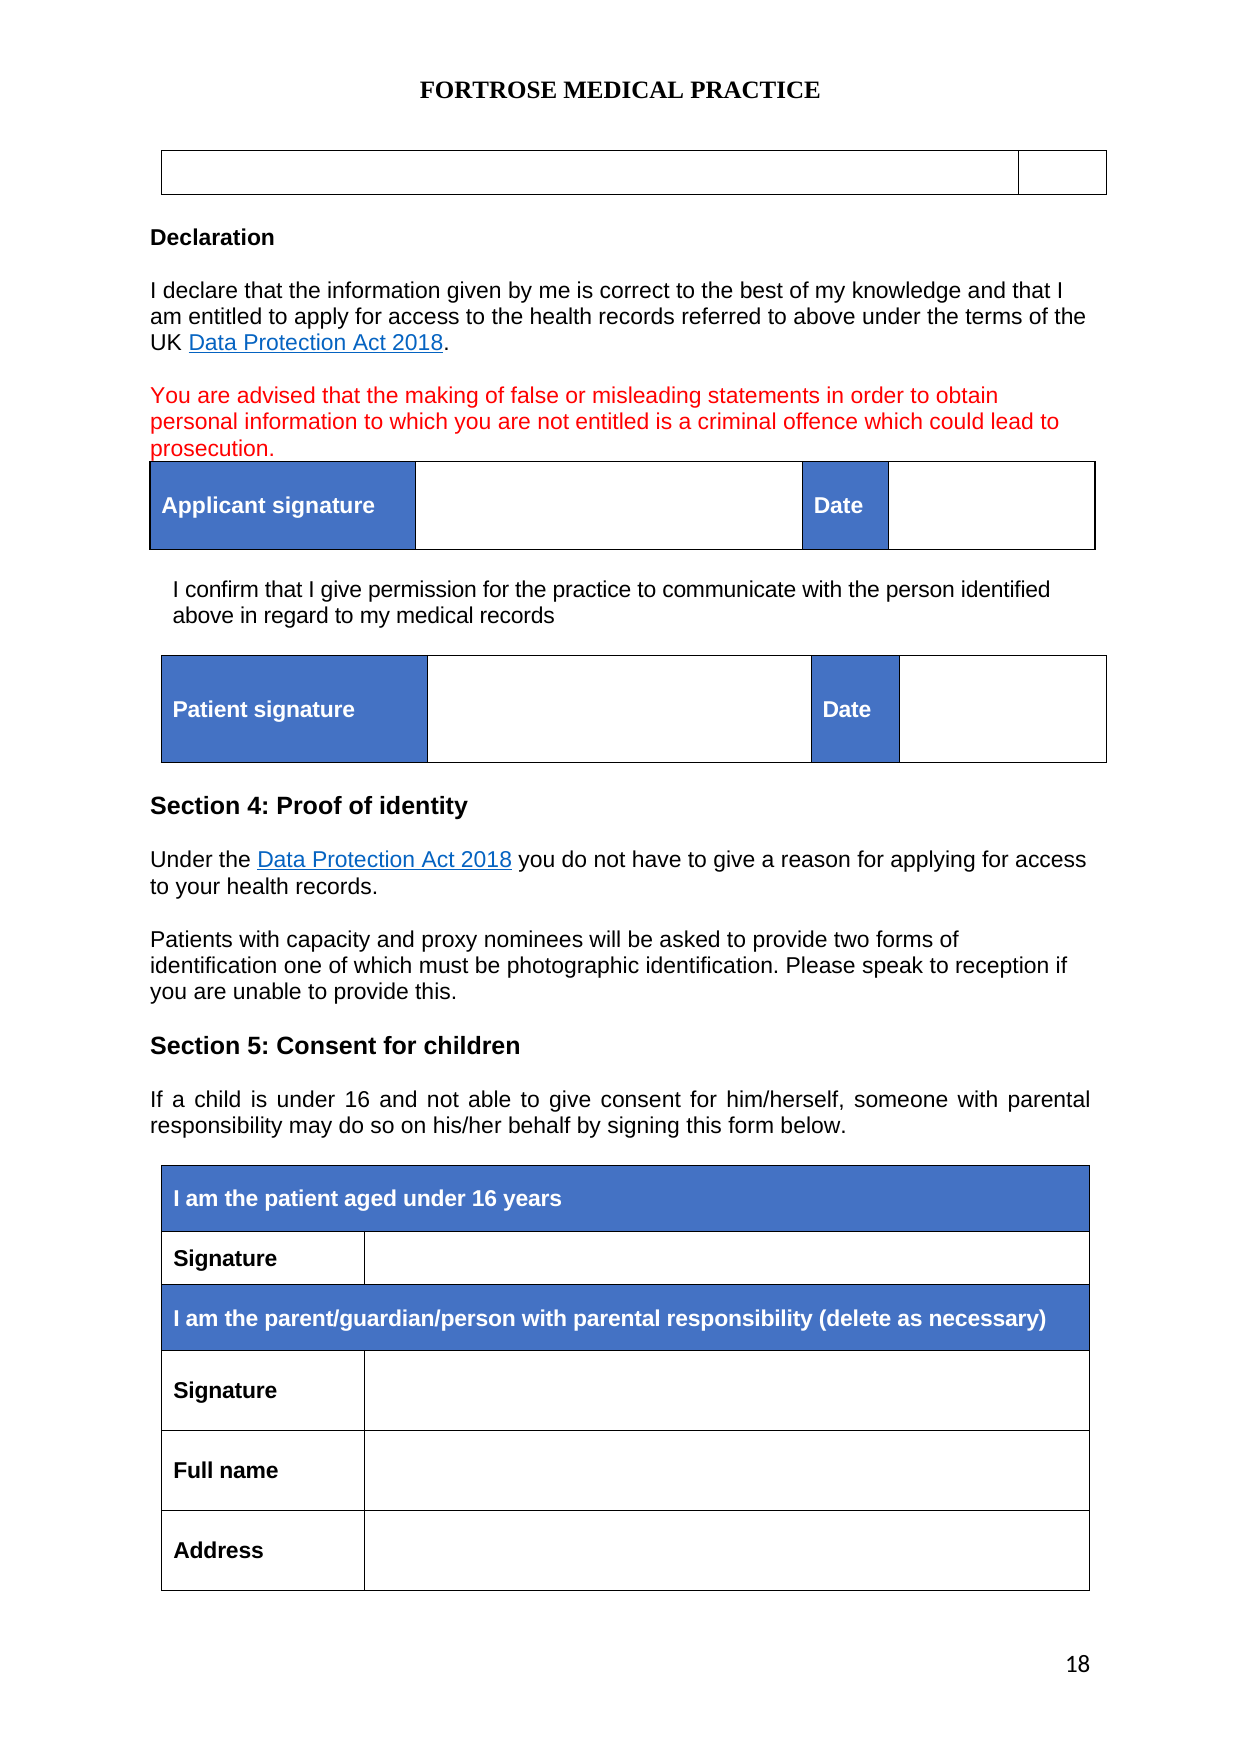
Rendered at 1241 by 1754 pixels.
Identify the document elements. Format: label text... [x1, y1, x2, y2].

table_cell [365, 1351, 1089, 1430]
table_cell Signature [162, 1351, 364, 1430]
table_header Applicant signature [151, 462, 415, 549]
table_header I am the patient aged under 16 years [162, 1166, 1089, 1231]
text Under the Data Protection Act 2018 you do not have to give a reason for applying for access to your health records. [150, 846, 1090, 899]
table_cell [365, 1431, 1089, 1510]
table_cell [900, 656, 1106, 762]
table_cell [1019, 151, 1106, 194]
table_header Date [803, 462, 888, 549]
text Patients with capacity and proxy nominees will be asked to provide two forms of identification one of which must be photographic identification. Please speak to reception if you are unable to provide this. [150, 926, 1090, 1004]
table_cell [428, 656, 811, 762]
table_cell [162, 151, 1018, 194]
table_cell I am the parent/guardian/person with parental responsibility (delete as necessary) [162, 1285, 1089, 1350]
text Section 4: Proof of identity [150, 791, 1090, 820]
text Section 5: Consent for children [150, 1031, 1090, 1060]
table_header [889, 462, 1094, 549]
table_cell Full name [162, 1431, 364, 1510]
table_header I confirm that I give permission for the practice to communicate with the person identified above in regard to my medical records [161, 576, 1106, 655]
text You are advised that the making of false or misleading statements in order to obtain [150, 382, 1169, 408]
table_cell [365, 1511, 1089, 1590]
table_cell Date [812, 656, 899, 762]
table_cell Signature [162, 1232, 364, 1284]
text Declaration [150, 224, 1090, 250]
table_cell Address [162, 1511, 364, 1590]
table_cell [365, 1232, 1089, 1284]
text I declare that the information given by me is correct to the best of my knowledge and that I am entitled to apply for access to the health records referred to above under the terms of the UK Data Protection Act 2018. [150, 277, 1090, 356]
table_cell Patient signature [162, 656, 427, 762]
text personal information to which you are not entitled is a criminal offence which could lead to prosecution. [150, 408, 1092, 461]
text If a child is under 16 and not able to give consent for him/herself, someone with parental responsibility may do so on his/her behalf by signing this form below. [150, 1086, 1092, 1139]
table_header [416, 462, 802, 549]
